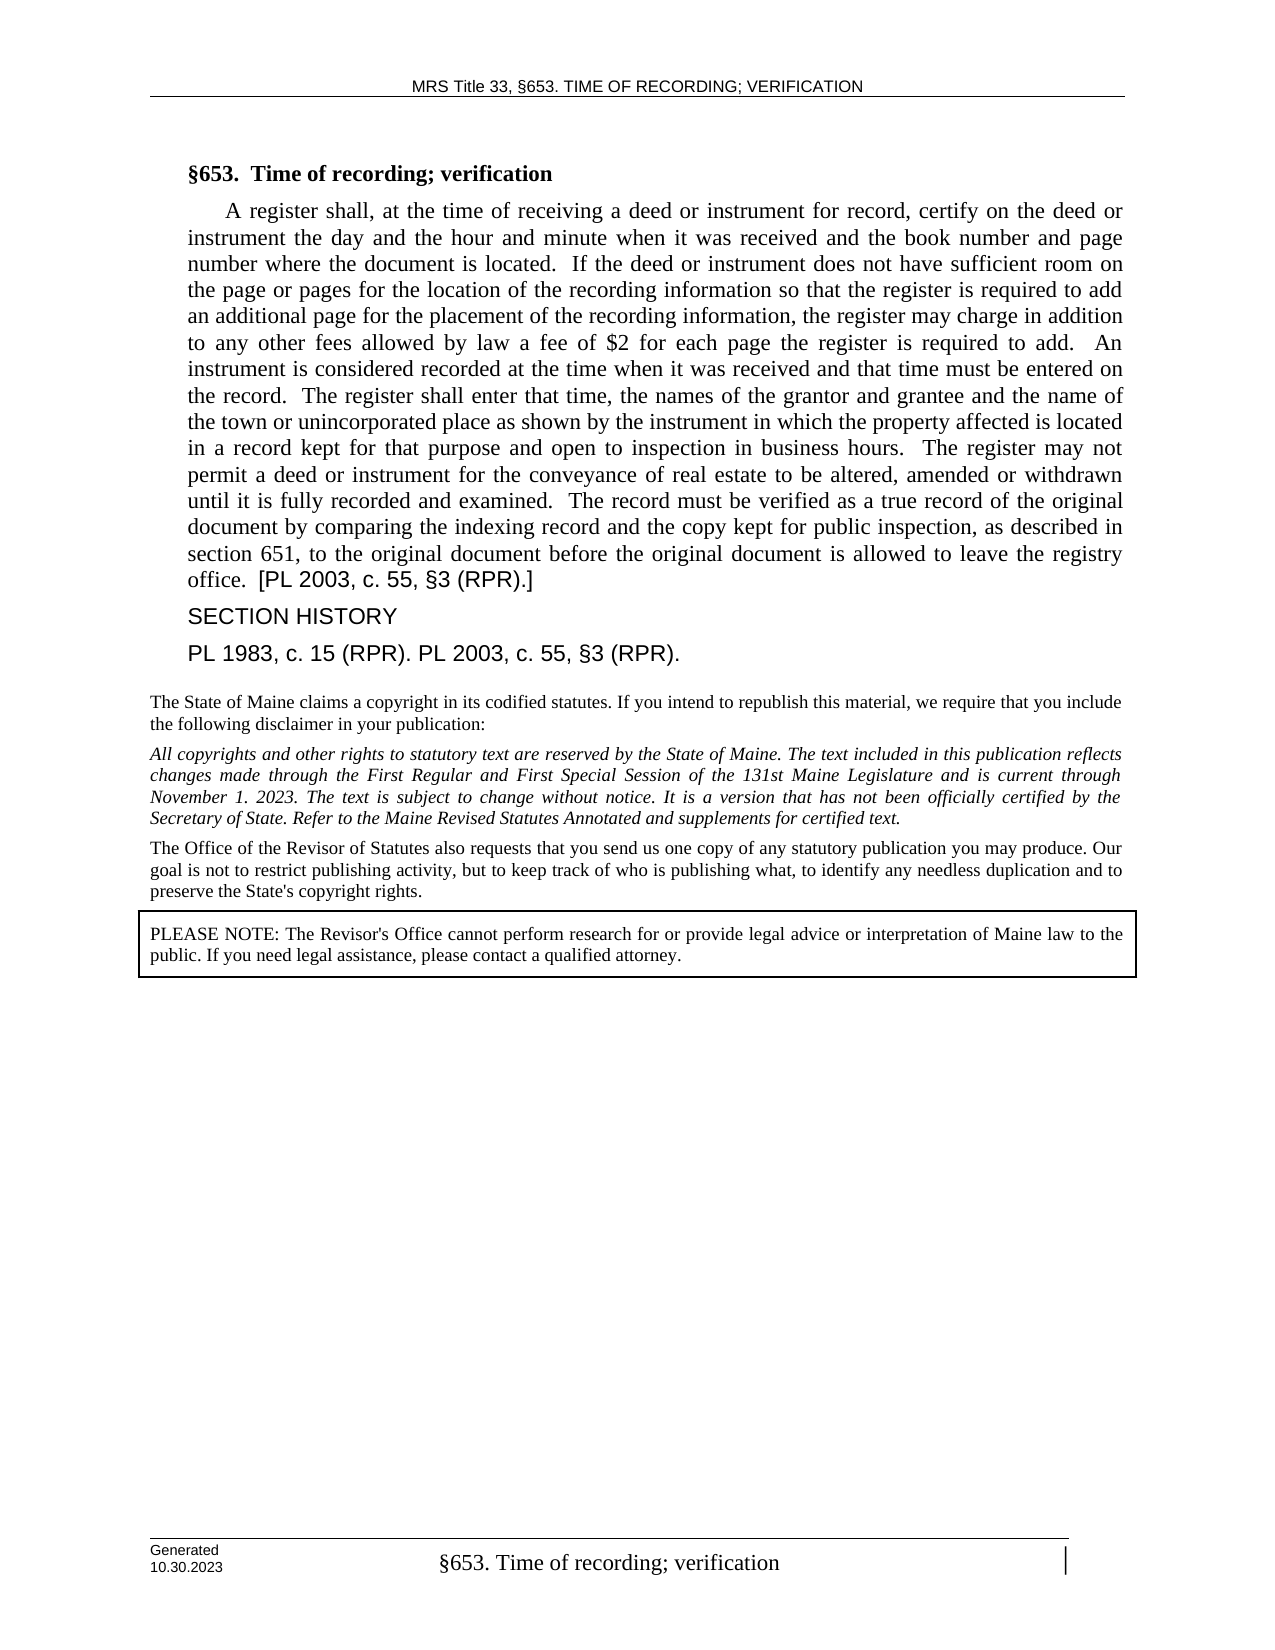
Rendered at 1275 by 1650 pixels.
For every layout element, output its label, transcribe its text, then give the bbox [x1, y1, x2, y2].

text PL 1983, c. 15 (RPR). PL 2003, c. 55, §3 (RPR). [187, 640, 1125, 666]
text PLEASE NOTE: The Revisor's Office cannot perform research for or provide legal advice or interpretation of Maine law to the public. If you need legal assistance, please contact a qualified attorney. [140, 912, 1135, 976]
text §653. Time of recording; verification [187, 160, 1125, 187]
text A register shall, at the time of receiving a deed or instrument for record, certify on the deed or instrument the day and the hour and minute when it was received and the book number and page number where the document is located. If the deed or instrument does not have sufficient room on the page or pages for the location of the recording information so that the register is required to add an additional page for the placement of the recording information, the register may charge in addition to any other fees allowed by law a fee of $2 for each page the register is required to add. An instrument is considered recorded at the time when it was received and that time must be entered on the record. The register shall enter that time, the names of the grantor and grantee and the name of the town or unincorporated place as shown by the instrument in which the property affected is located in a record kept for that purpose and open to inspection in business hours. The register may not permit a deed or instrument for the conveyance of real estate to be altered, amended or withdrawn until it is fully recorded and examined. The record must be verified as a true record of the original document by comparing the indexing record and the copy kept for public inspection, as described in section 651, to the original document before the original document is allowed to leave the registry office. [PL 2003, c. 55, §3 (RPR).] [187, 197, 1125, 593]
text The State of Maine claims a copyright in its codified statutes. If you intend to republish this material, we require that you include the following disclaimer in your publication: [150, 691, 1125, 734]
text All copyrights and other rights to statutory text are reserved by the State of Maine. The text included in this publication reflects changes made through the First Regular and First Special Session of the 131st Maine Legislature and is current through November 1. 2023 . The text is subject to change without notice. It is a version that has not been officially certified by the Secretary of State. Refer to the Maine Revised Statutes Annotated and supplements for certified text. [150, 743, 1125, 829]
text SECTION HISTORY [187, 603, 1125, 629]
text The Office of the Revisor of Statutes also requests that you send us one copy of any statutory publication you may produce. Our goal is not to restrict publishing activity, but to keep track of who is publishing what, to identify any needless duplication and to preserve the State's copyright rights. [150, 837, 1125, 902]
